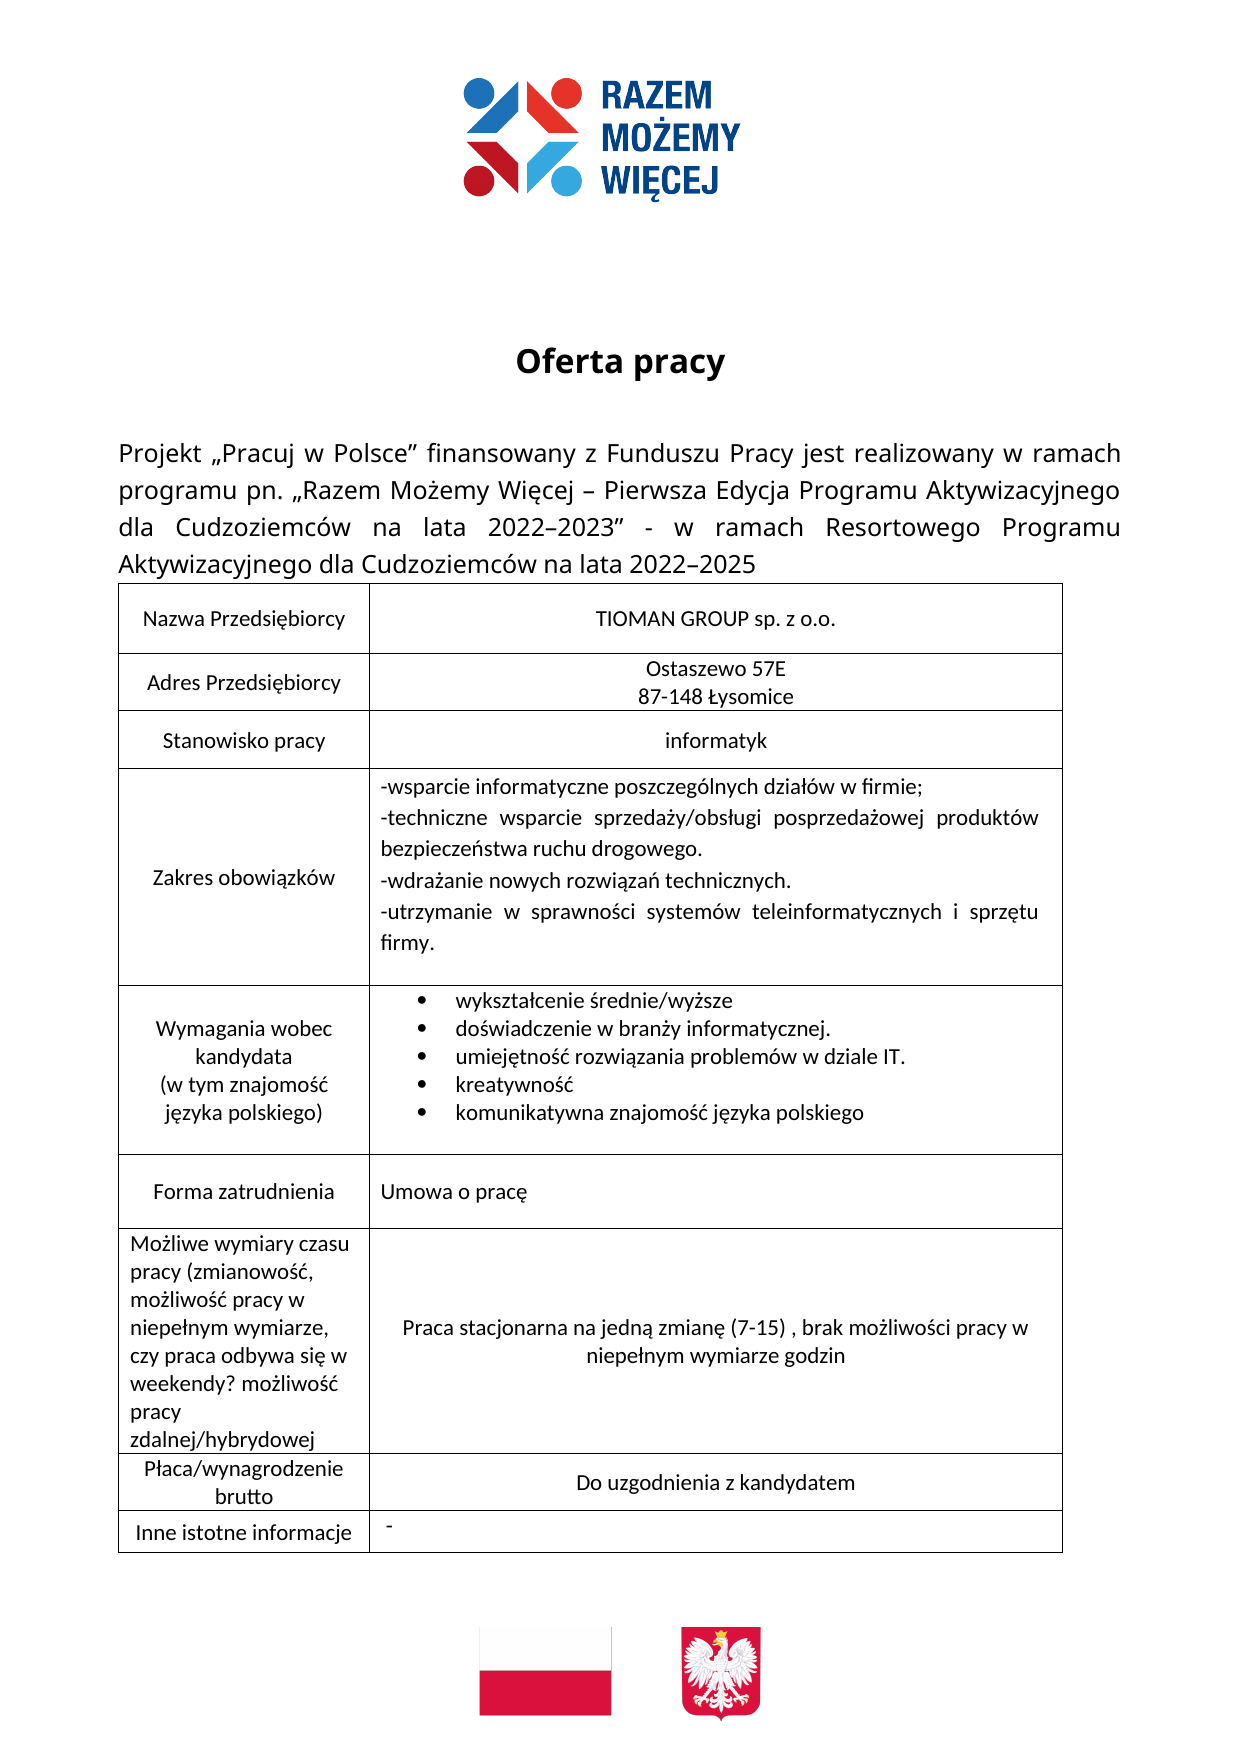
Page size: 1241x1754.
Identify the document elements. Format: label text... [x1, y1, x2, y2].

table_cell Praca stacjonarna na jedną zmianę (7-15) , brak możliwości pracy w niepełnym wymiarze godzin [370, 1229, 1062, 1453]
table_cell informatyk [370, 711, 1062, 768]
table_cell Stanowisko pracy [119, 711, 369, 768]
table_cell Inne istotne informacje [119, 1511, 369, 1552]
table_cell Zakres obowiązków [119, 769, 369, 985]
table_cell Wymagania wobec kandydata (w tym znajomość języka polskiego) [119, 986, 369, 1154]
table_cell Możliwe wymiary czasu pracy (zmianowość, możliwość pracy w niepełnym wymiarze, czy praca odbywa się w weekendy? możliwość pracy zdalnej/hybrydowej [119, 1229, 369, 1453]
picture [372, 5, 832, 275]
table_cell Adres Przedsiębiorcy [119, 654, 369, 710]
table_cell -wsparcie informatyczne poszczególnych działów w firmie; -techniczne wsparcie sprzedaży/obsługi posprzedażowej produktów bezpieczeństwa ruchu drogowego. -wdrażanie nowych rozwiązań technicznych. -utrzymanie w sprawności systemów teleinformatycznych i sprzętu firmy. [370, 769, 1062, 985]
table_cell Forma zatrudnienia [119, 1155, 369, 1228]
table_cell - [370, 1511, 1062, 1552]
text Projekt „Pracuj w Polsce” finansowany z Funduszu Pracy jest realizowany w ramach programu pn. „Razem Możemy Więcej – Pierwsza Edycja Programu Aktywizacyjnego dla Cudzoziemców na lata 2022–2023” - w ramach Resortowego Programu Aktywizacyjnego dla Cudzoziemców na lata 2022–2025 [118, 436, 1122, 580]
table_cell Płaca/wynagrodzenie brutto [119, 1454, 369, 1510]
table_cell wykształcenie średnie/wyższe doświadczenie w branży informatycznej. umiejętność rozwiązania problemów w dziale IT. kreatywność komunikatywna znajomość języka polskiego [370, 986, 1062, 1154]
table_cell Umowa o pracę [370, 1155, 1062, 1228]
picture [479, 1627, 761, 1721]
table_header Nazwa Przedsiębiorcy [119, 584, 369, 653]
text Oferta pracy [118, 338, 1122, 383]
table_header TIOMAN GROUP sp. z o.o. [370, 584, 1062, 653]
table_cell Ostaszewo 57E 87-148 Łysomice [370, 654, 1062, 710]
table_cell Do uzgodnienia z kandydatem [370, 1454, 1062, 1510]
